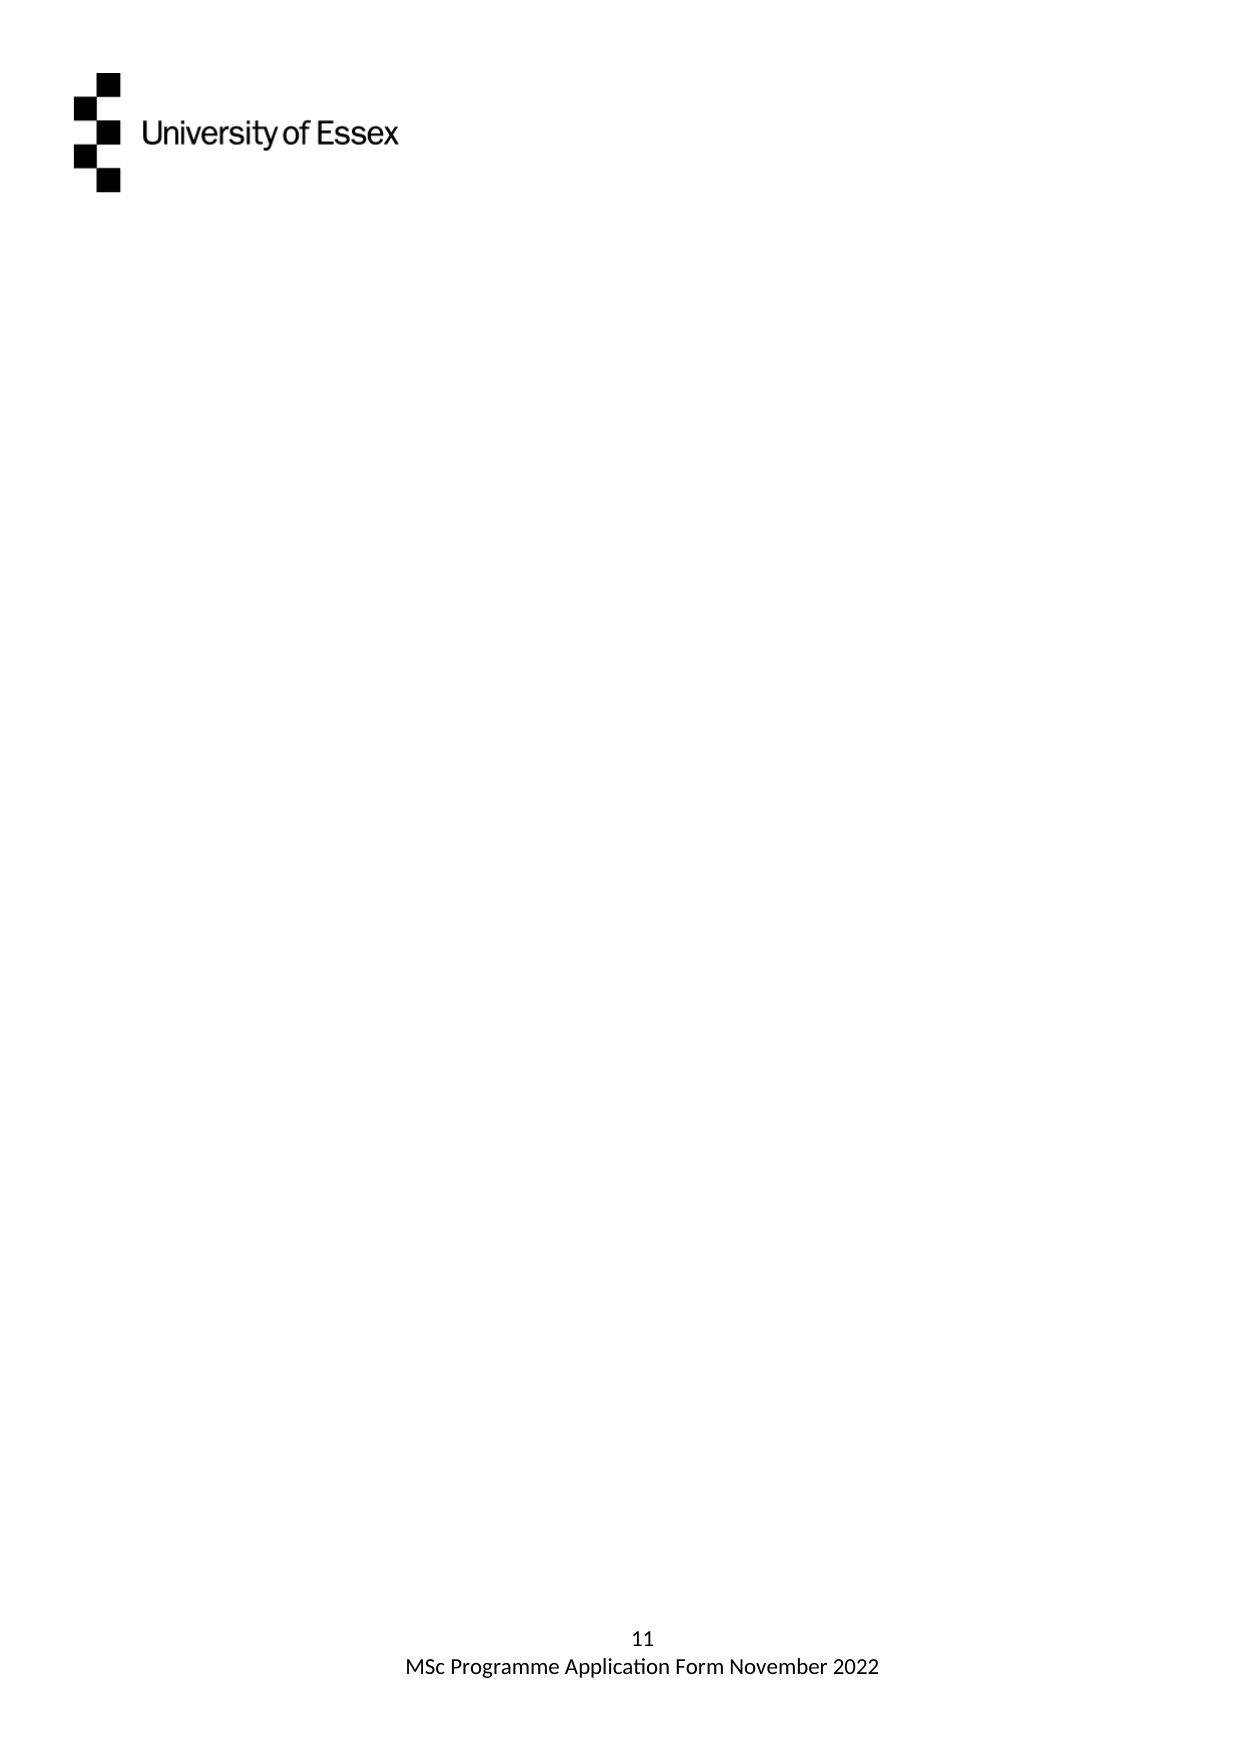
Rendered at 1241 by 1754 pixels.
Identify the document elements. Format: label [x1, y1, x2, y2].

picture [73, 73, 399, 193]
